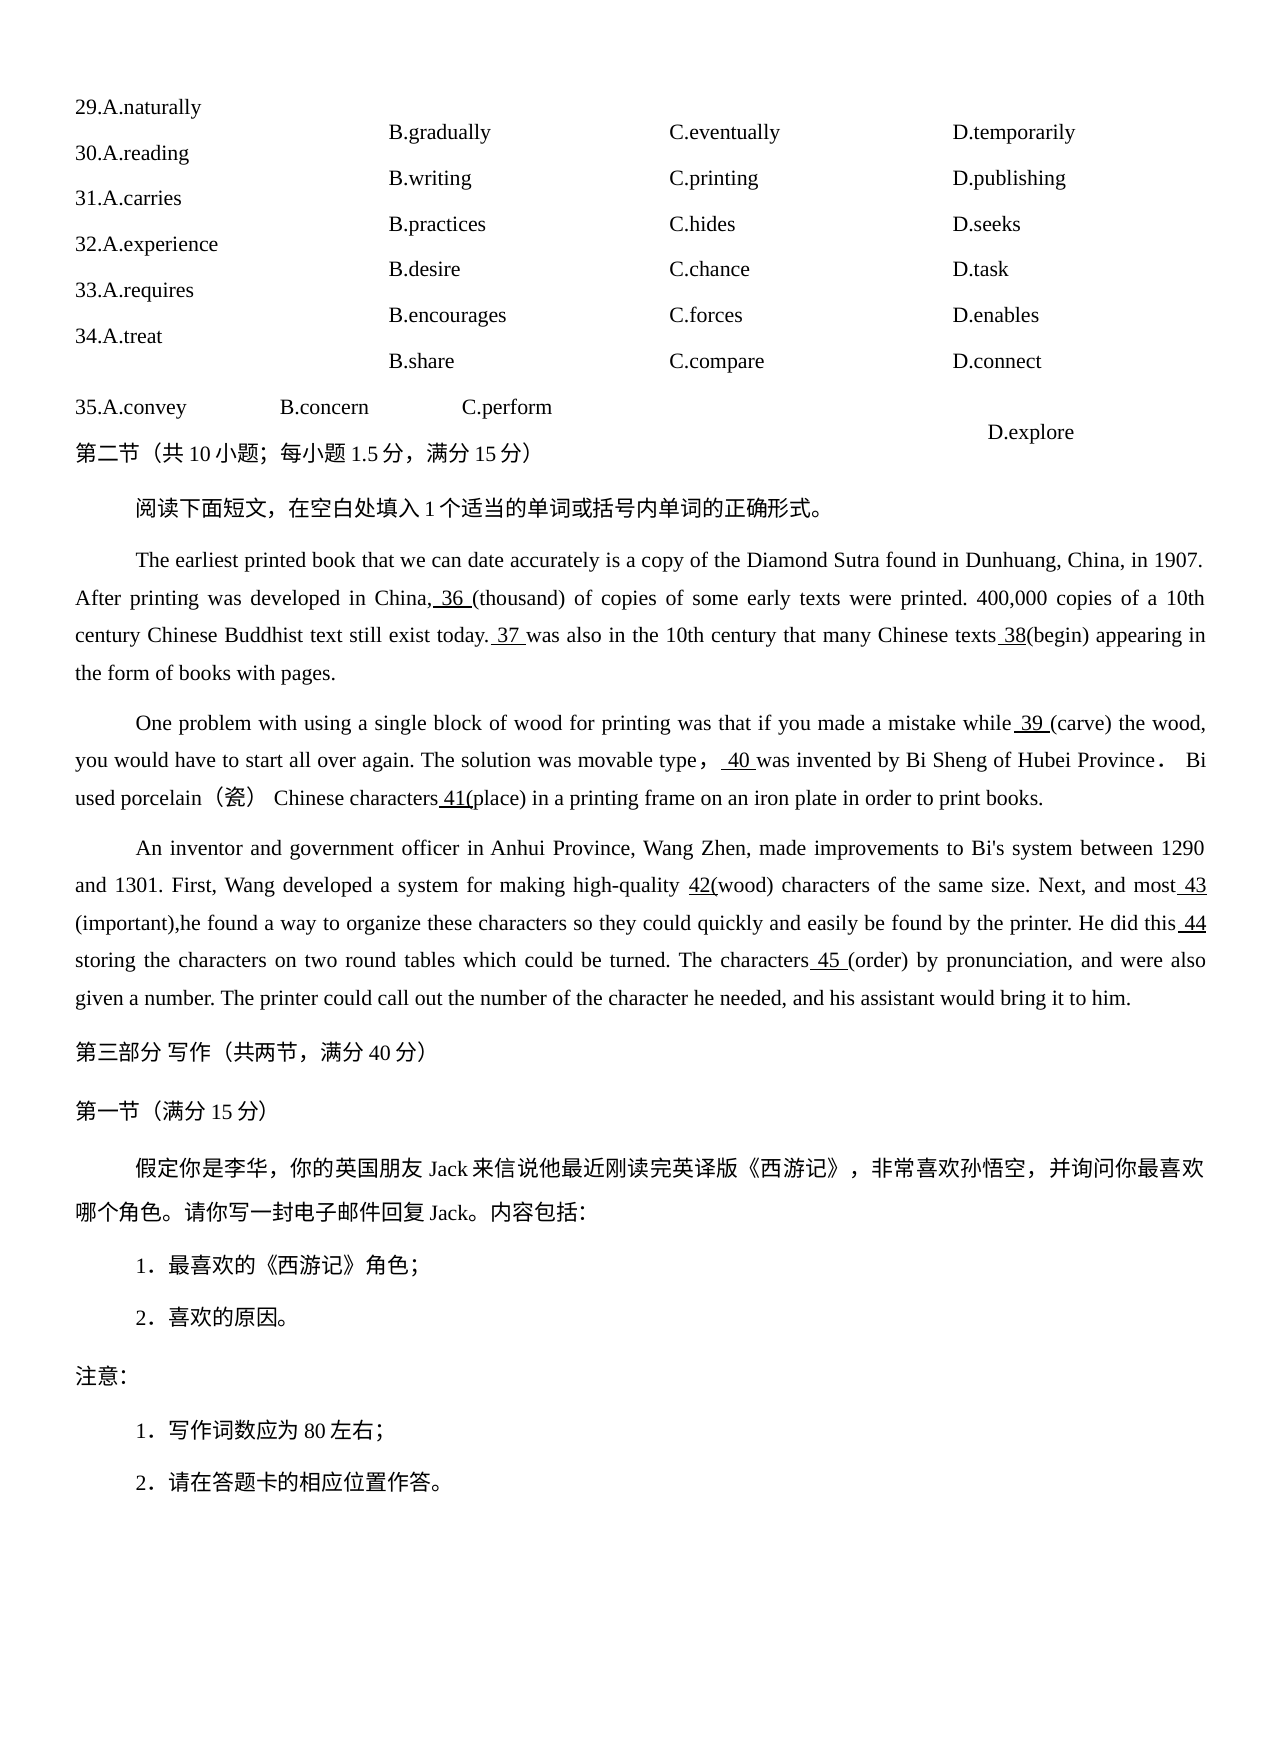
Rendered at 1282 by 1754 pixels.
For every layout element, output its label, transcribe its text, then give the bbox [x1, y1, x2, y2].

text C.eventually [669, 113, 913, 146]
text 第三部分 写作（共两节，满分40分） [75, 1025, 1206, 1069]
text D.temporarily [952, 113, 1206, 146]
text B.practices [388, 204, 640, 238]
text C.hides [669, 204, 913, 238]
text C.forces [669, 296, 913, 329]
text D.publishing [952, 158, 1206, 192]
text 34.A.treat [75, 317, 363, 350]
text 1．写作词数应为80左右； [75, 1406, 1206, 1446]
text 1．最喜欢的《西游记》角色； [75, 1242, 1206, 1281]
text One problem with using a single block of wood for printing was that if you made a mistake while 39 (carve) the wood, you would have to start all over again. The solution was movable type， 40 was invented by Bi Sheng of Hubei Province． Bi used porcelain（瓷） Chinese characters 41(place) in a printing frame on an iron plate in order to print books. [75, 700, 1206, 813]
text 第二节（共10小题；每小题1.5分，满分15分） [75, 433, 918, 469]
text B.writing [388, 158, 640, 192]
text C.chance [669, 250, 913, 283]
text 第一节（满分15分） [75, 1081, 1206, 1129]
text D.seeks [952, 204, 1206, 238]
text 2．喜欢的原因。 [75, 1294, 1206, 1333]
text D.enables [952, 296, 1206, 329]
text D.connect [952, 342, 1206, 375]
text The earliest printed book that we can date accurately is a copy of the Diamond Sutra found in Dunhuang, China, in 1907. After printing was developed in China, 36 (thousand) of copies of some early texts were printed. 400,000 copies of a 10th century Chinese Buddhist text still exist today. 37 was also in the 10th century that many Chinese texts 38(begin) appearing in the form of books with pages. [75, 538, 1206, 688]
text B.encourages [388, 296, 640, 329]
text 30.A.reading [75, 133, 363, 167]
text D.task [952, 250, 1206, 283]
text 33.A.requires [75, 271, 363, 304]
text 注意： [75, 1346, 1206, 1394]
text C.compare [669, 342, 913, 375]
text B.desire [388, 250, 640, 283]
text B.gradually [388, 113, 640, 146]
text 2．请在答题卡的相应位置作答。 [75, 1458, 1206, 1498]
text C.printing [669, 158, 913, 192]
text An inventor and government officer in Anhui Province, Wang Zhen, made improvements to Bi's system between 1290 and 1301. First, Wang developed a system for making high-quality 42(wood) characters of the same size. Next, and most 43 (important),he found a way to organize these characters so they could quickly and easily be found by the printer. He did this 44 storing the characters on two round tables which could be turned. The characters 45 (order) by pronunciation, and were also given a number. The printer could call out the number of the character he needed, and his assistant would bring it to him. [75, 825, 1206, 1013]
text 31.A.carries [75, 179, 363, 212]
text 29.A.naturally [75, 87, 363, 121]
text 阅读下面短文，在空白处填入1个适当的单词或括号内单词的正确形式。 [75, 481, 1206, 525]
text 32.A.experience [75, 225, 363, 258]
text 35.A.convey B.concern C.perform [75, 388, 918, 421]
text 假定你是李华，你的英国朋友Jack来信说他最近刚读完英译版《西游记》，非常喜欢孙悟空，并询问你最喜欢哪个角色。请你写一封电子邮件回复Jack。内容包括： [75, 1142, 1206, 1229]
text D.explore [987, 413, 1206, 446]
text B.share [388, 342, 640, 375]
